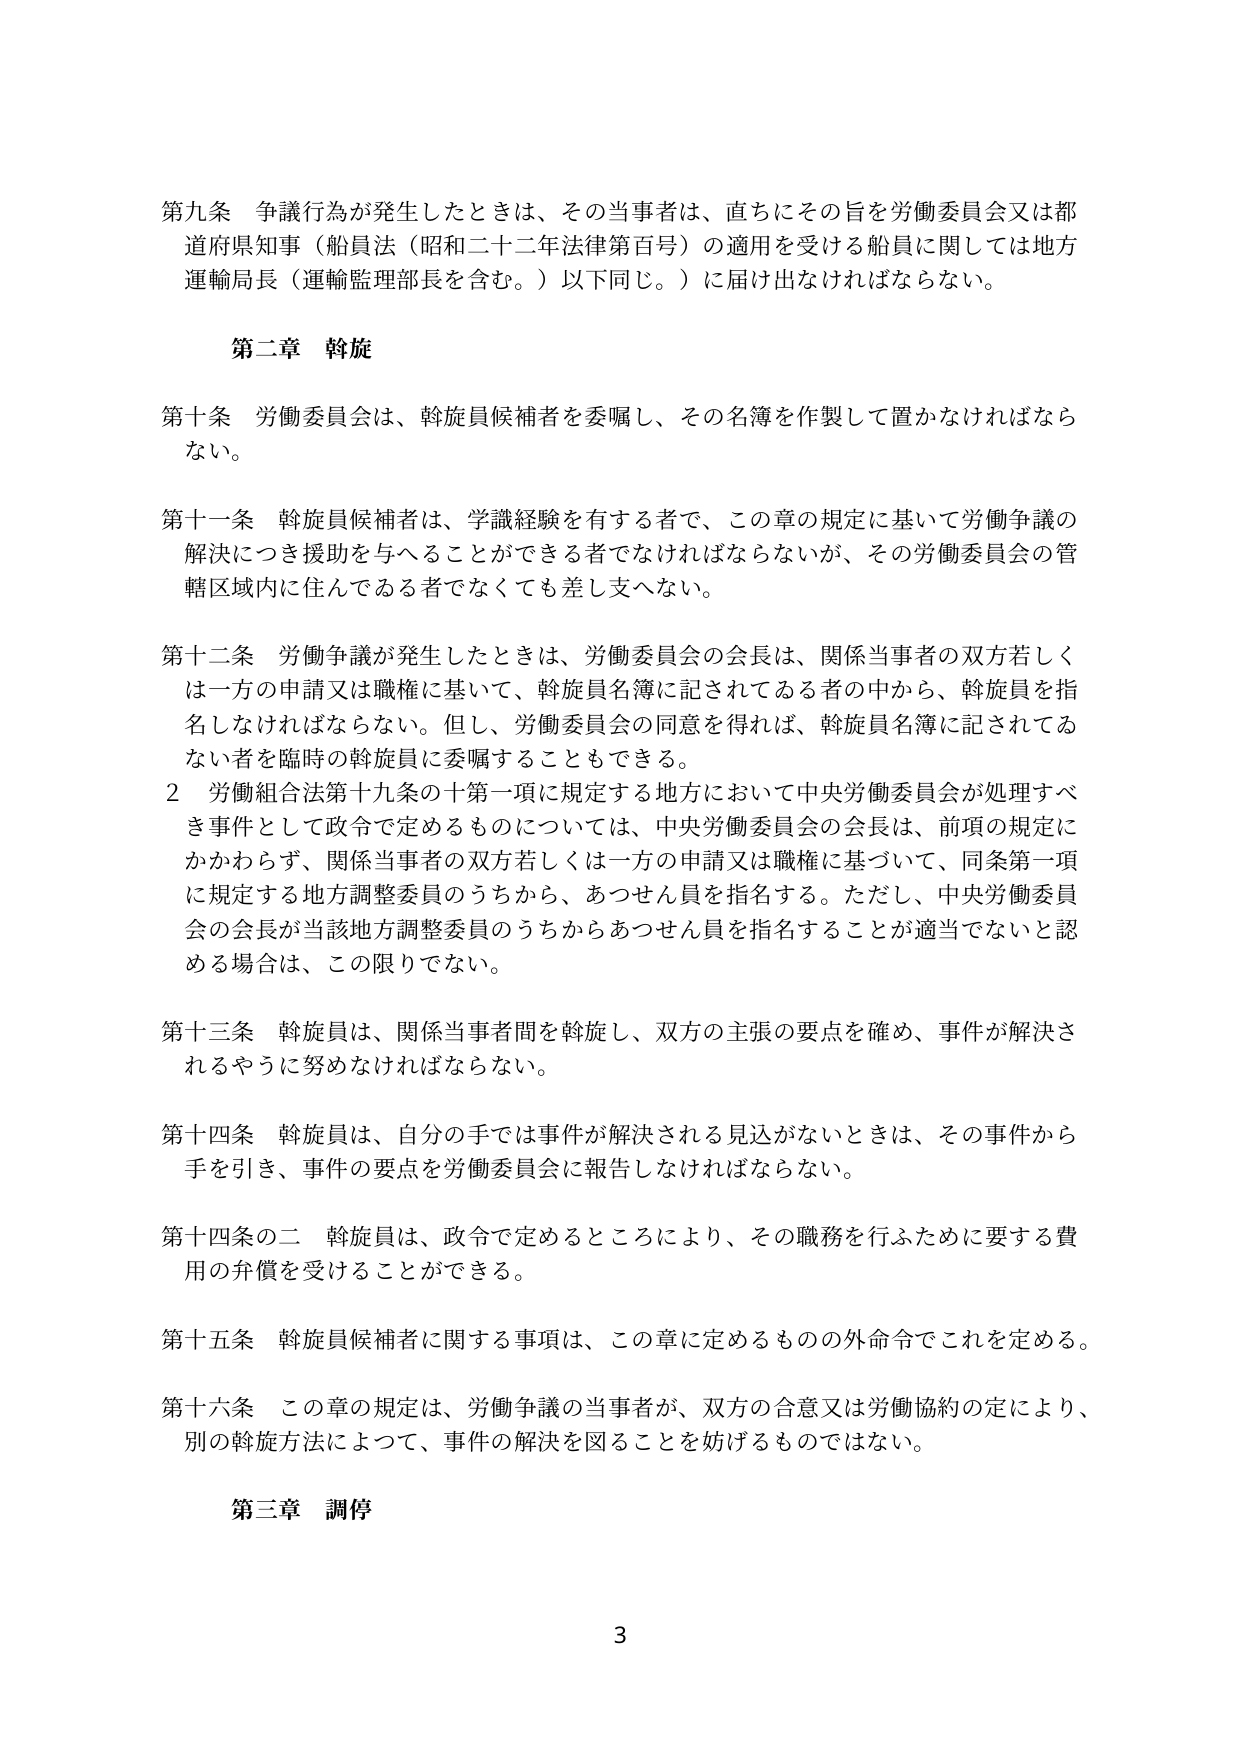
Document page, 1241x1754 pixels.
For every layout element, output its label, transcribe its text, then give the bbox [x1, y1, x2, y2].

text 第二章 斡旋 [230, 330, 1079, 364]
text 第十四条の二 斡旋員は、政令で定めるところにより、その職務を行ふために要する費用の弁償を受けることができる。 [161, 1219, 1079, 1287]
text 第十五条 斡旋員候補者に関する事項は、この章に定めるものの外命令でこれを定める。 [161, 1321, 1079, 1355]
text 第三章 調停 [230, 1492, 1079, 1526]
text 第十条 労働委員会は、斡旋員候補者を委嘱し、その名簿を作製して置かなければならない。 [161, 399, 1079, 467]
text ２ 労働組合法第十九条の十第一項に規定する地方において中央労働委員会が処理すべき事件として政令で定めるものについては、中央労働委員会の会長は、前項の規定にかかわらず、関係当事者の双方若しくは一方の申請又は職権に基づいて、同条第一項に規定する地方調整委員のうちから、あつせん員を指名する。ただし、中央労働委員会の会長が当該地方調整委員のうちからあつせん員を指名することが適当でないと認める場合は、この限りでない。 [161, 774, 1079, 979]
text 第十三条 斡旋員は、関係当事者間を斡旋し、双方の主張の要点を確め、事件が解決されるやうに努めなければならない。 [161, 1014, 1079, 1082]
text 第十四条 斡旋員は、自分の手では事件が解決される見込がないときは、その事件から手を引き、事件の要点を労働委員会に報告しなければならない。 [161, 1116, 1079, 1184]
text 第十二条 労働争議が発生したときは、労働委員会の会長は、関係当事者の双方若しくは一方の申請又は職権に基いて、斡旋員名簿に記されてゐる者の中から、斡旋員を指名しなければならない。但し、労働委員会の同意を得れば、斡旋員名簿に記されてゐない者を臨時の斡旋員に委嘱することもできる。 [161, 638, 1079, 774]
text 第九条 争議行為が発生したときは、その当事者は、直ちにその旨を労働委員会又は都道府県知事（船員法（昭和二十二年法律第百号）の適用を受ける船員に関しては地方運輸局長（運輸監理部長を含む。）以下同じ。）に届け出なければならない。 [161, 194, 1079, 296]
text 第十六条 この章の規定は、労働争議の当事者が、双方の合意又は労働協約の定により、別の斡旋方法によつて、事件の解決を図ることを妨げるものではない。 [161, 1389, 1079, 1458]
text 第十一条 斡旋員候補者は、学識経験を有する者で、この章の規定に基いて労働争議の解決につき援助を与へることができる者でなければならないが、その労働委員会の管轄区域内に住んでゐる者でなくても差し支へない。 [161, 501, 1079, 604]
